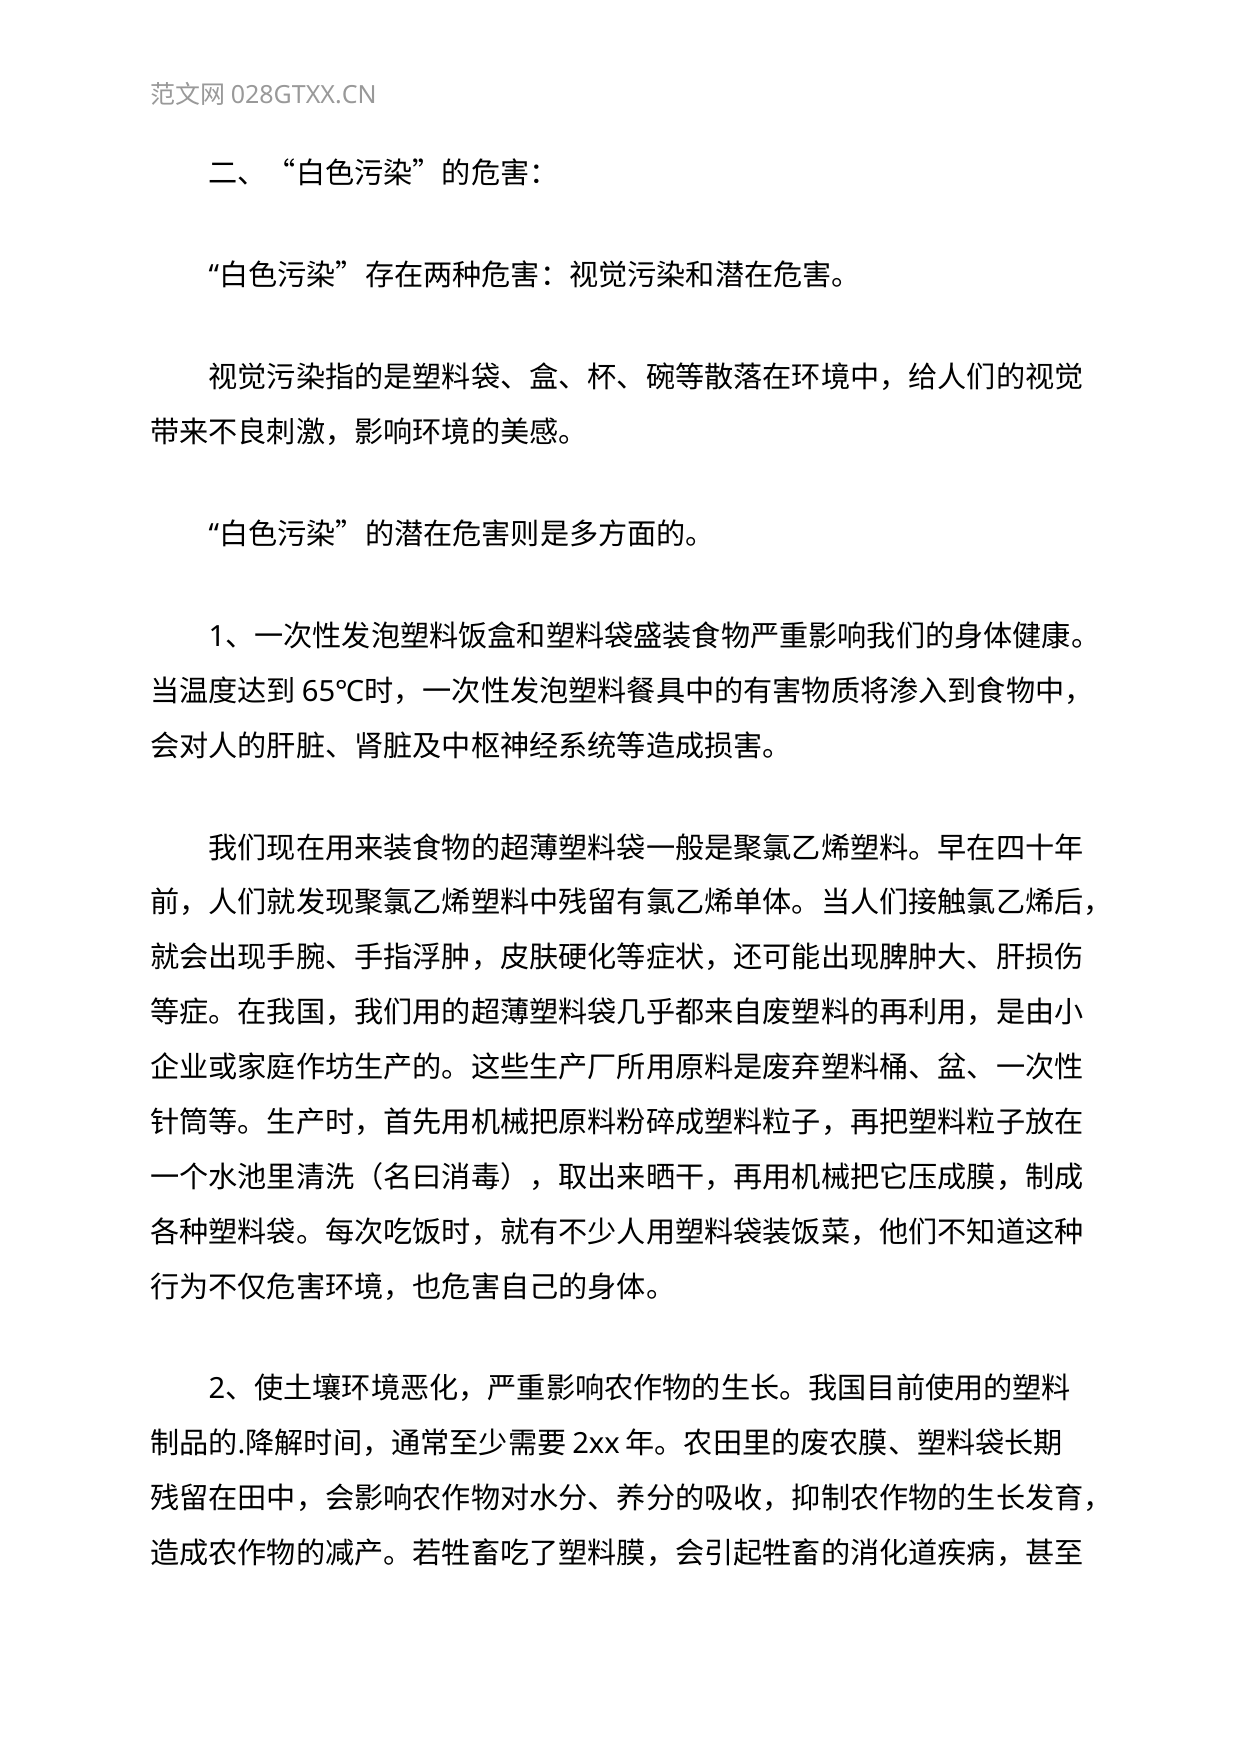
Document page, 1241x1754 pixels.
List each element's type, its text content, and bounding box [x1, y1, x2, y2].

text 二、“白色污染”的危害： [150, 150, 1090, 192]
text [150, 1365, 1090, 1572]
text 我们现在用来装食物的超薄塑料袋一般是聚氯乙烯塑料。早在四十年前，人们就发现聚氯乙烯塑料中残留有氯乙烯单体。当人们接触氯乙烯后，就会出现手腕、手指浮肿，皮肤硬化等症状，还可能出现脾肿大、肝损伤等症。在我国，我们用的超薄塑料袋几乎都来自废塑料的再利用，是由小企业或家庭作坊生产的。这些生产厂所用原料是废弃塑料桶、盆、一次性针筒等。生产时，首先用机械把原料粉碎成塑料粒子，再把塑料粒子放在一个水池里清洗（名曰消毒），取出来晒干，再用机械把它压成膜，制成各种塑料袋。每次吃饭时，就有不少人用塑料袋装饭菜，他们不知道这种行为不仅危害环境，也危害自己的身体。 [150, 824, 1090, 1306]
text 1、一次性发泡塑料饭盒和塑料袋盛装食物严重影响我们的身体健康。当温度达到65℃时，一次性发泡塑料餐具中的有害物质将渗入到食物中，会对人的肝脏、肾脏及中枢神经系统等造成损害。 [150, 612, 1090, 765]
text 视觉污染指的是塑料袋、盒、杯、碗等散落在环境中，给人们的视觉带来不良刺激，影响环境的美感。 [150, 354, 1090, 451]
text “白色污染”存在两种危害：视觉污染和潜在危害。 [150, 252, 1090, 294]
text “白色污染”的潜在危害则是多方面的。 [150, 510, 1090, 553]
